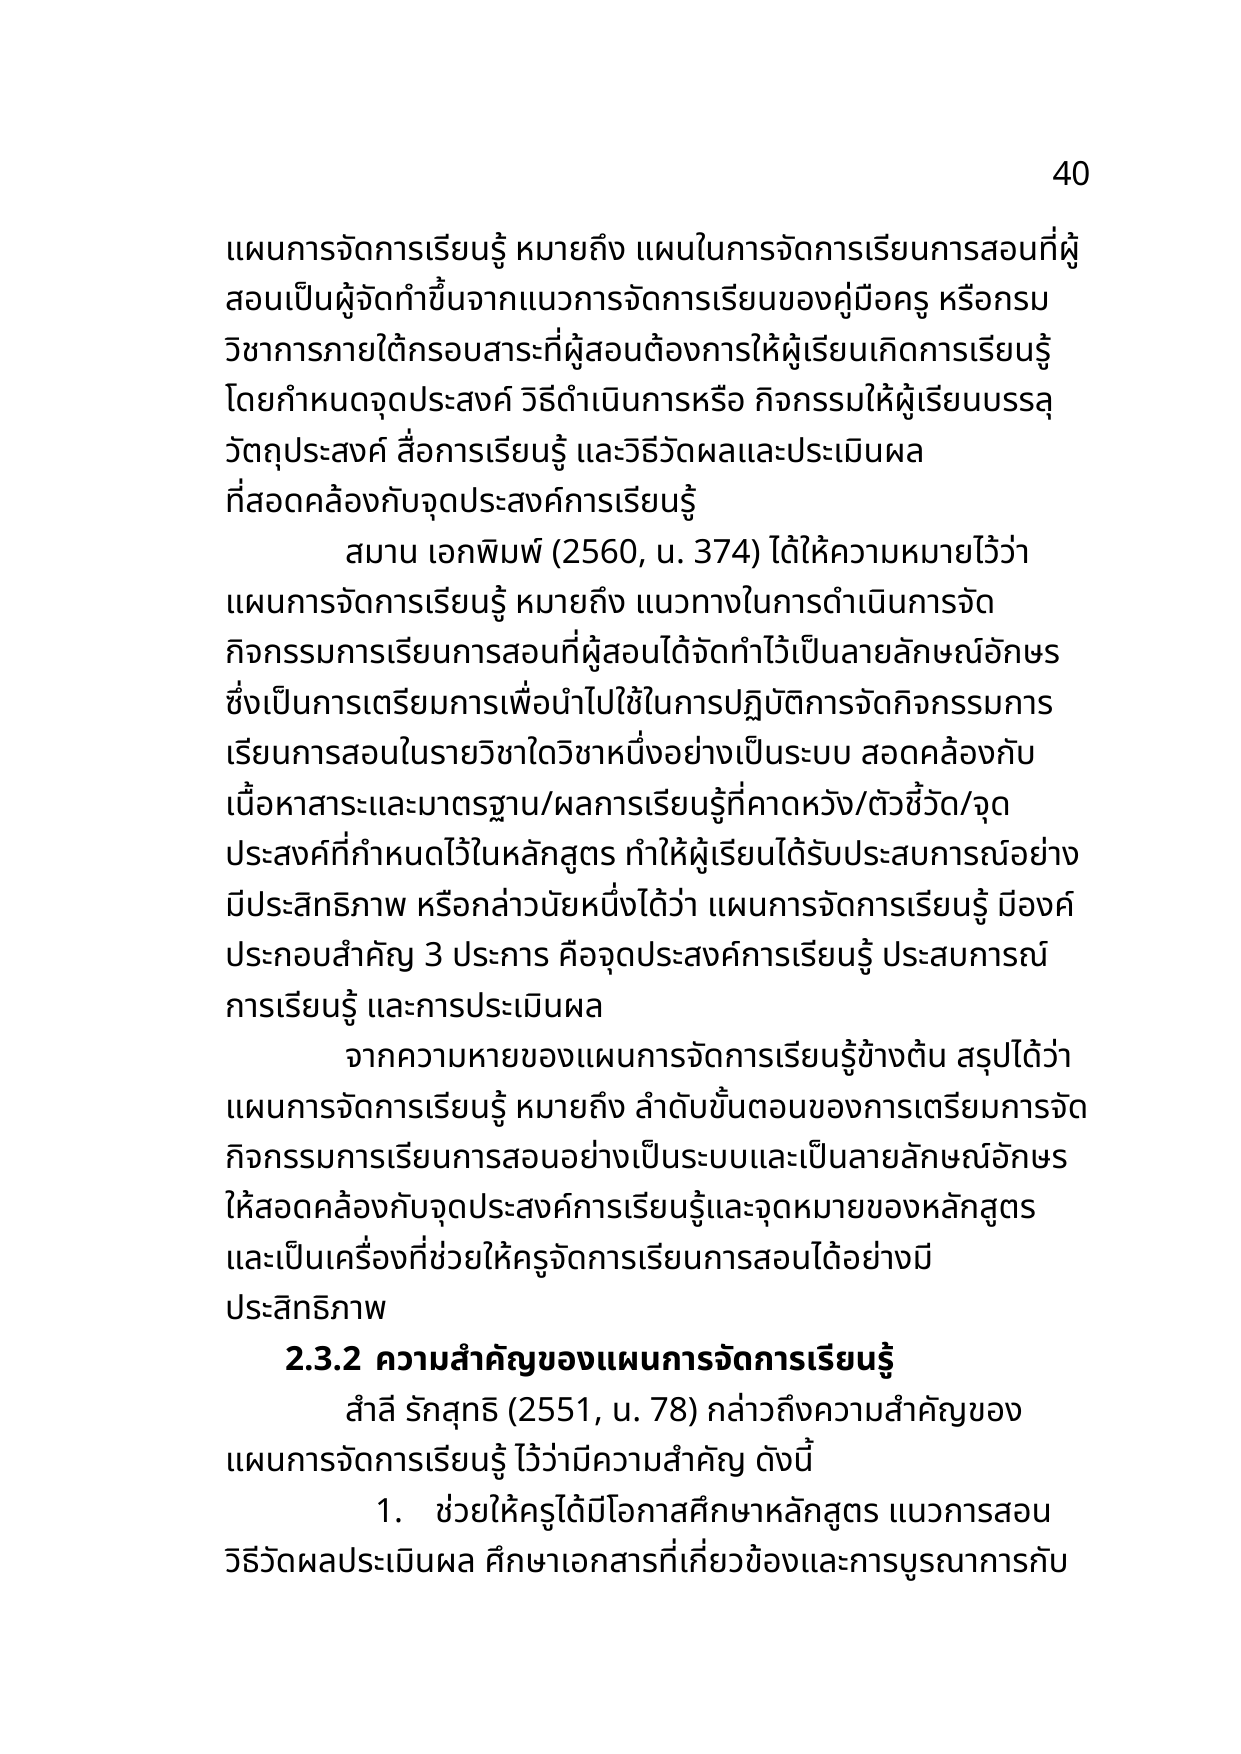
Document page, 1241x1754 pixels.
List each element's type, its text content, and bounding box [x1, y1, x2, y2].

text สมาน เอกพิมพ์ (2560, น. 374) ได้ให้ความหมายไว้ว่า แผนการจัดการเรียนรู้ หมายถึง แนวทางในการดำเนินการจัดกิจกรรมการเรียนการสอนที่ผู้สอนได้จัดทำไว้เป็นลายลักษณ์อักษร ซึ่งเป็นการเตรียมการเพื่อนำไปใช้ในการปฏิบัติการจัดกิจกรรมการเรียนการสอนในรายวิชาใดวิชาหนึ่งอย่างเป็นระบบ สอดคล้องกับเนื้อหาสาระและมาตรฐาน/ผลการเรียนรู้ที่คาดหวัง/ตัวชี้วัด/จุดประสงค์ที่กำหนดไว้ในหลักสูตร ทำให้ผู้เรียนได้รับประสบการณ์อย่างมีประสิทธิภาพ หรือกล่าวนัยหนึ่งได้ว่า แผนการจัดการเรียนรู้ มีองค์ประกอบสำคัญ 3 ประการ คือจุดประสงค์การเรียนรู้ ประสบการณ์ การเรียนรู้ และการประเมินผล [225, 527, 1090, 1032]
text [225, 225, 1090, 527]
text จากความหายของแผนการจัดการเรียนรู้ข้างต้น สรุปได้ว่าแผนการจัดการเรียนรู้ หมายถึง ลำดับขั้นตอนของการเตรียมการจัดกิจกรรมการเรียนการสอนอย่างเป็นระบบและเป็นลายลักษณ์อักษรให้สอดคล้องกับจุดประสงค์การเรียนรู้และจุดหมายของหลักสูตร และเป็นเครื่องที่ช่วยให้ครูจัดการเรียนการสอนได้อย่างมีประสิทธิภาพ [225, 1032, 1090, 1335]
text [225, 1486, 1090, 1587]
text 2.3.2 ความสำคัญของแผนการจัดการเรียนรู้ [225, 1335, 1090, 1385]
text สำลี รักสุทธิ (2551, น. 78) กล่าวถึงความสำคัญของแผนการจัดการเรียนรู้ ไว้ว่ามีความสำคัญ ดังนี้ [225, 1385, 1090, 1486]
